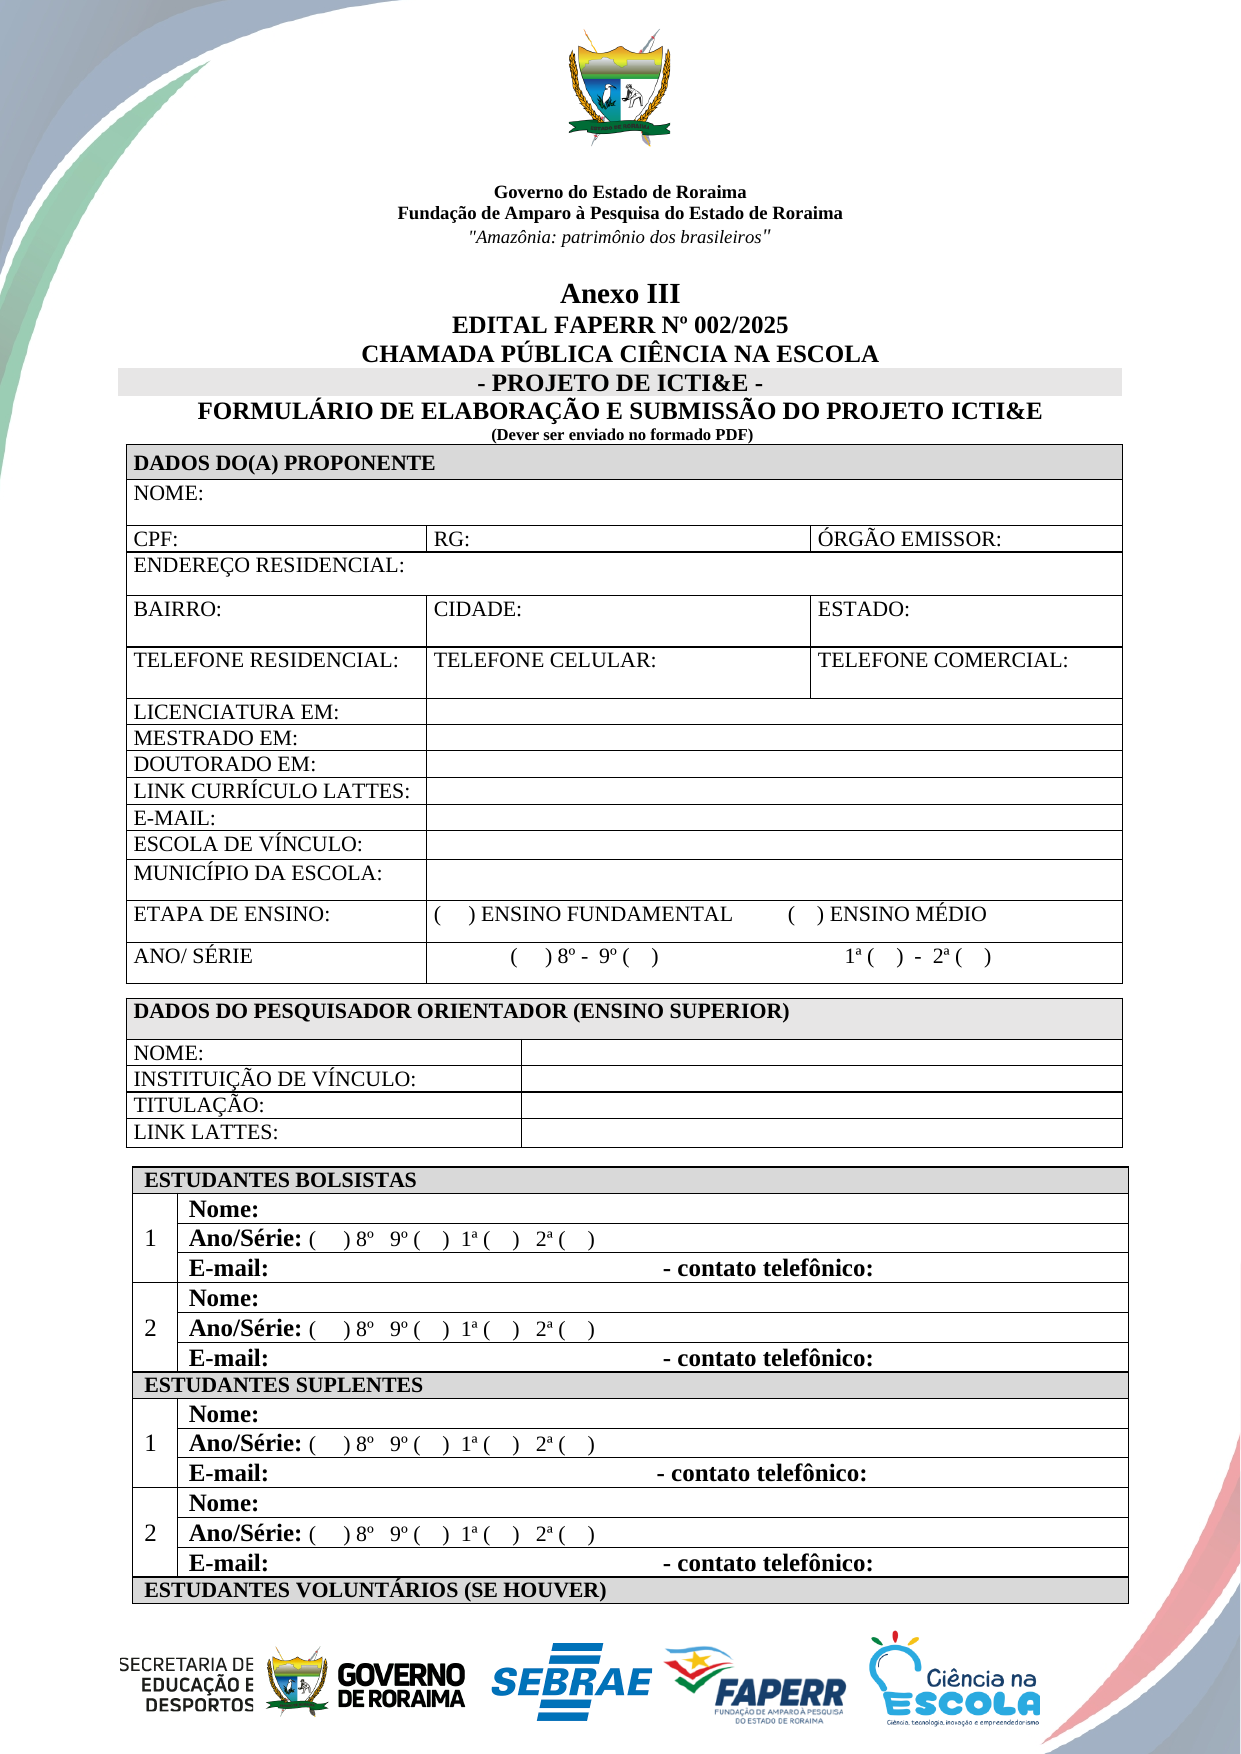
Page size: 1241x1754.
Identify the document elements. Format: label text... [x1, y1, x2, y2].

table_cell Nome: [178, 1488, 1128, 1517]
table_cell 2 [133, 1488, 177, 1576]
table_cell ESTUDANTES VOLUNTÁRIOS (SE HOUVER) [133, 1578, 1128, 1603]
table_cell TELEFONE RESIDENCIAL: [127, 648, 426, 698]
table_cell Ano/Série: ( ) 8º 9º ( ) 1ª ( ) 2ª ( ) [178, 1313, 1128, 1342]
picture [0, 0, 1241, 1754]
table_cell CPF: [127, 526, 426, 551]
table_header DADOS DO PESQUISADOR ORIENTADOR (ENSINO SUPERIOR) [127, 999, 1122, 1039]
table_cell 1 [133, 1194, 177, 1282]
table_header DADOS DO(A) PROPONENTE [127, 445, 1122, 479]
table_cell LICENCIATURA EM: [127, 699, 426, 724]
table_cell Ano/Série: ( ) 8º 9º ( ) 1ª ( ) 2ª ( ) [178, 1429, 1128, 1457]
table_cell Nome: [178, 1283, 1128, 1312]
table_cell TELEFONE CELULAR: [427, 648, 810, 698]
text EDITAL FAPERR Nº 002/2025 [118, 310, 1122, 339]
table_cell ETAPA DE ENSINO: [127, 901, 426, 942]
table_cell [522, 1040, 1122, 1065]
table_cell Ano/Série: ( ) 8º 9º ( ) 1ª ( ) 2ª ( ) [178, 1518, 1128, 1547]
table_cell LINK CURRÍCULO LATTES: [127, 778, 426, 803]
table_cell [522, 1119, 1122, 1147]
table_cell ESCOLA DE VÍNCULO: [127, 831, 426, 858]
table_cell Ano/Série: ( ) 8º 9º ( ) 1ª ( ) 2ª ( ) [178, 1224, 1128, 1252]
text CHAMADA PÚBLICA CIÊNCIA NA ESCOLA [118, 339, 1122, 368]
table_cell NOME: [127, 480, 1122, 525]
table_cell E-mail: - contato telefônico: [178, 1458, 1128, 1487]
table_cell TELEFONE COMERCIAL: [811, 648, 1122, 698]
table_cell TITULAÇÃO: [127, 1093, 521, 1118]
table_cell NOME: [127, 1040, 521, 1065]
text FORMULÁRIO DE ELABORAÇÃO E SUBMISSÃO DO PROJETO ICTI&E [118, 396, 1122, 425]
table_cell BAIRRO: [127, 596, 426, 646]
table_cell INSTITUIÇÃO DE VÍNCULO: [127, 1066, 521, 1091]
table_cell 1 [133, 1399, 177, 1487]
table_cell E-MAIL: [127, 805, 426, 830]
table_cell ( ) ENSINO FUNDAMENTAL ( ) ENSINO MÉDIO [427, 901, 1122, 942]
table_cell [427, 699, 1122, 724]
table_cell ( ) 8º - 9º ( ) 1ª ( ) - 2ª ( ) [427, 943, 1122, 983]
text (Dever ser enviado no formado PDF) [118, 425, 1122, 444]
table_cell [522, 1066, 1122, 1091]
table_cell E-mail: - contato telefônico: [178, 1343, 1128, 1371]
table_cell [427, 860, 1122, 900]
text - PROJETO DE ICTI&E - [118, 368, 1122, 396]
table_cell E-mail: - contato telefônico: [178, 1548, 1128, 1576]
table_header ESTUDANTES BOLSISTAS [133, 1168, 1128, 1193]
table_cell [427, 831, 1122, 858]
text Anexo III [118, 277, 1122, 310]
table_cell CIDADE: [427, 596, 810, 646]
table_cell ÓRGÃO EMISSOR: [811, 526, 1122, 551]
table_cell ANO/ SÉRIE [127, 943, 426, 983]
table_cell [427, 778, 1122, 803]
table_cell [427, 751, 1122, 777]
table_cell [427, 805, 1122, 830]
table_cell [522, 1093, 1122, 1118]
table_cell ESTADO: [811, 596, 1122, 646]
table_cell DOUTORADO EM: [127, 751, 426, 777]
table_cell Nome: [178, 1399, 1128, 1427]
table_cell [427, 725, 1122, 750]
table_cell Nome: [178, 1194, 1128, 1222]
table_cell LINK LATTES: [127, 1119, 521, 1147]
table_cell ENDEREÇO RESIDENCIAL: [127, 553, 1122, 595]
table_cell 2 [133, 1283, 177, 1371]
table_cell MUNICÍPIO DA ESCOLA: [127, 860, 426, 900]
table_cell ESTUDANTES SUPLENTES [133, 1373, 1128, 1398]
table_cell E-mail: - contato telefônico: [178, 1253, 1128, 1282]
table_cell RG: [427, 526, 810, 551]
table_cell MESTRADO EM: [127, 725, 426, 750]
